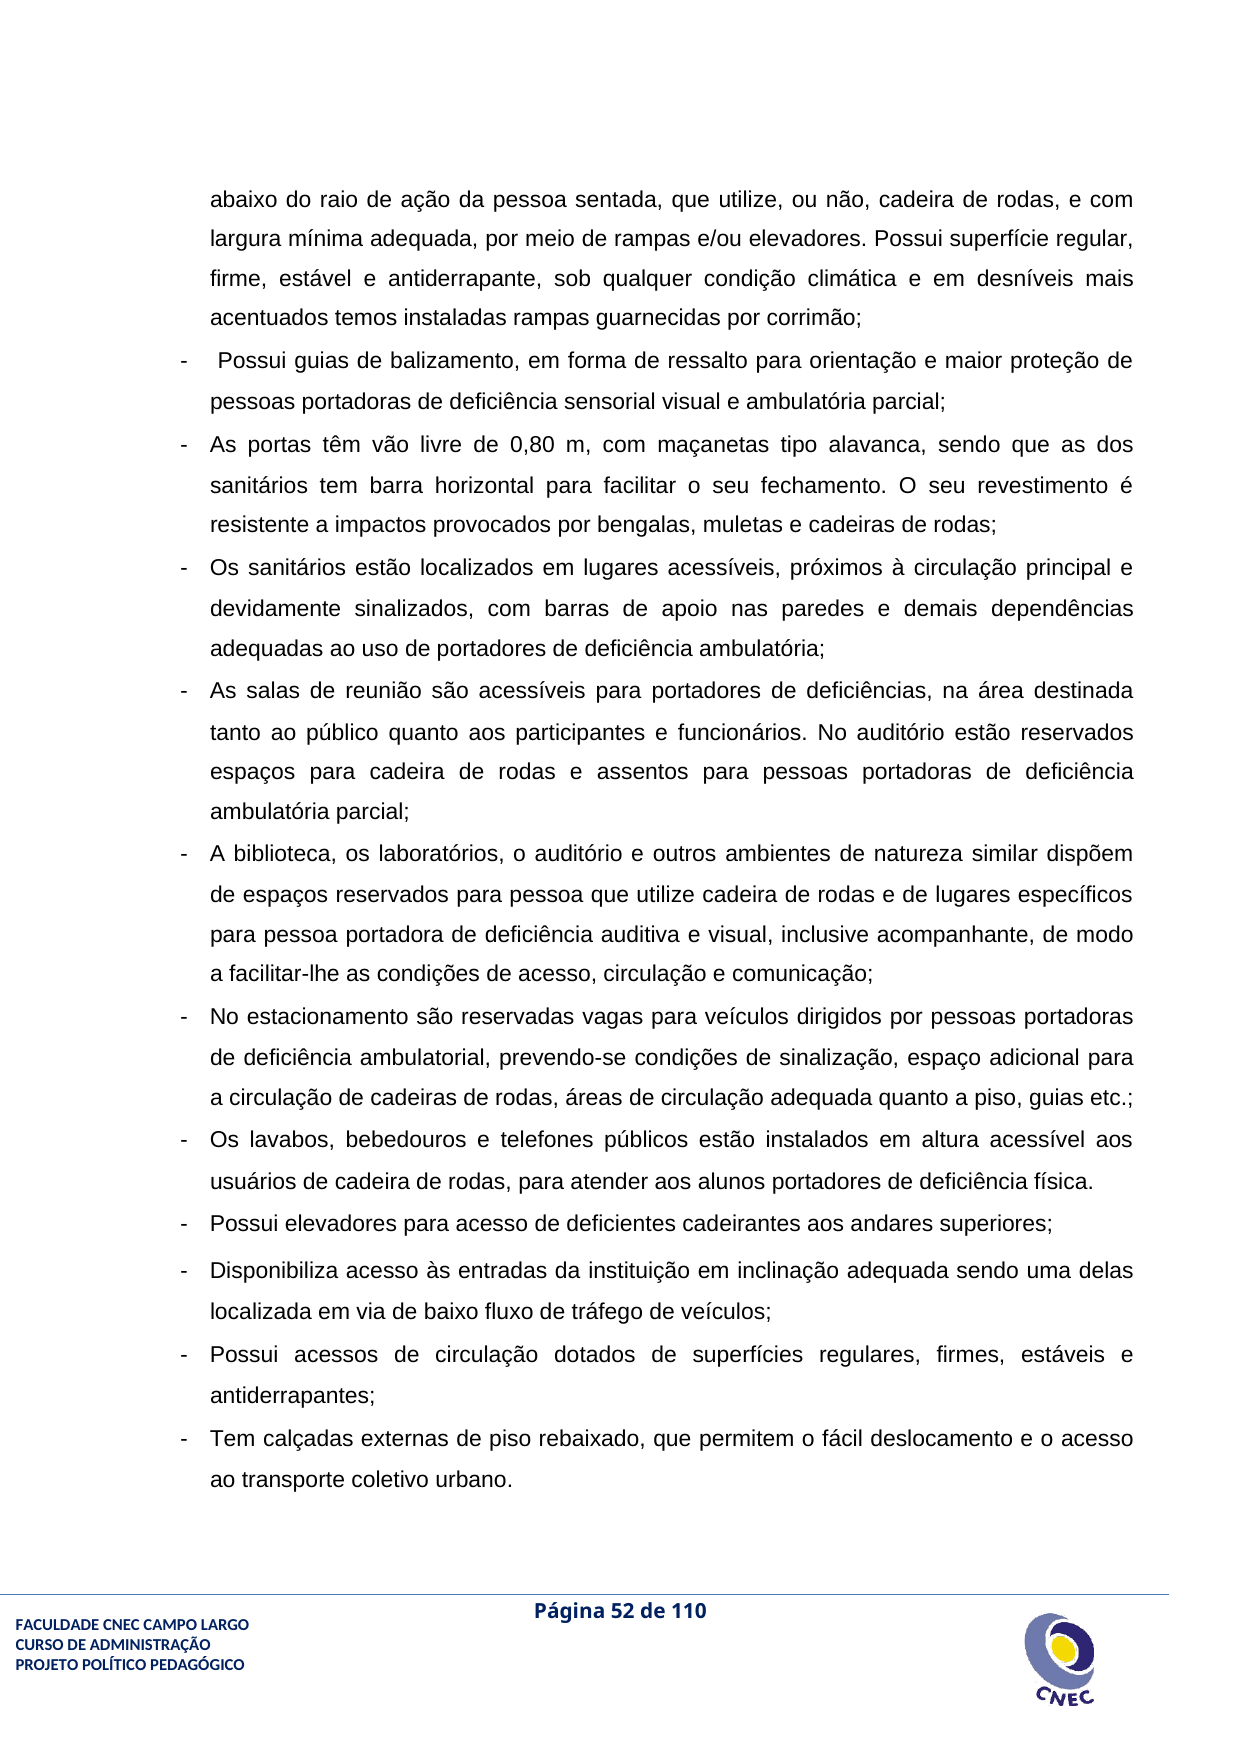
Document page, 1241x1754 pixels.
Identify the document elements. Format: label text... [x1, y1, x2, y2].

text Possui guias de balizamento, em forma de ressalto para orientação e maior proteção de pessoas portadoras de deficiência sensorial visual e ambulatória parcial; [180, 344, 1134, 414]
text Possui elevadores para acesso de deficientes cadeirantes aos andares superiores; [180, 1207, 1134, 1238]
text A biblioteca, os laboratórios, o auditório e outros ambientes de natureza similar dispõem de espaços reservados para pessoa que utilize cadeira de rodas e de lugares específicos para pessoa portadora de deficiência auditiva e visual, inclusive acompanhante, de modo a facilitar-lhe as condições de acesso, circulação e comunicação; [180, 837, 1134, 987]
text As salas de reunião são acessíveis para portadores de deficiências, na área destinada tanto ao público quanto aos participantes e funcionários. No auditório estão reservados espaços para cadeira de rodas e assentos para pessoas portadoras de deficiência ambulatória parcial; [180, 674, 1134, 824]
text Os sanitários estão localizados em lugares acessíveis, próximos à circulação principal e devidamente sinalizados, com barras de apoio nas paredes e demais dependências adequadas ao uso de portadores de deficiência ambulatória; [180, 551, 1134, 661]
text Possui acessos de circulação dotados de superfícies regulares, firmes, estáveis e antiderrapantes; [180, 1338, 1134, 1408]
text As portas têm vão livre de 0,80 m, com maçanetas tipo alavanca, sendo que as dos sanitários tem barra horizontal para facilitar o seu fechamento. O seu revestimento é resistente a impactos provocados por bengalas, muletas e cadeiras de rodas; [180, 428, 1134, 538]
text No estacionamento são reservadas vagas para veículos dirigidos por pessoas portadoras de deficiência ambulatorial, prevendo-se condições de sinalização, espaço adicional para a circulação de cadeiras de rodas, áreas de circulação adequada quanto a piso, guias etc.; [180, 1000, 1134, 1110]
text Os lavabos, bebedouros e telefones públicos estão instalados em altura acessível aos usuários de cadeira de rodas, para atender aos alunos portadores de deficiência física. [180, 1123, 1134, 1194]
picture [1024, 1613, 1094, 1706]
text Disponibiliza acesso às entradas da instituição em inclinação adequada sendo uma delas localizada em via de baixo fluxo de tráfego de veículos; [180, 1254, 1134, 1325]
text Tem calçadas externas de piso rebaixado, que permitem o fácil deslocamento e o acesso ao transporte coletivo urbano. [180, 1422, 1134, 1492]
